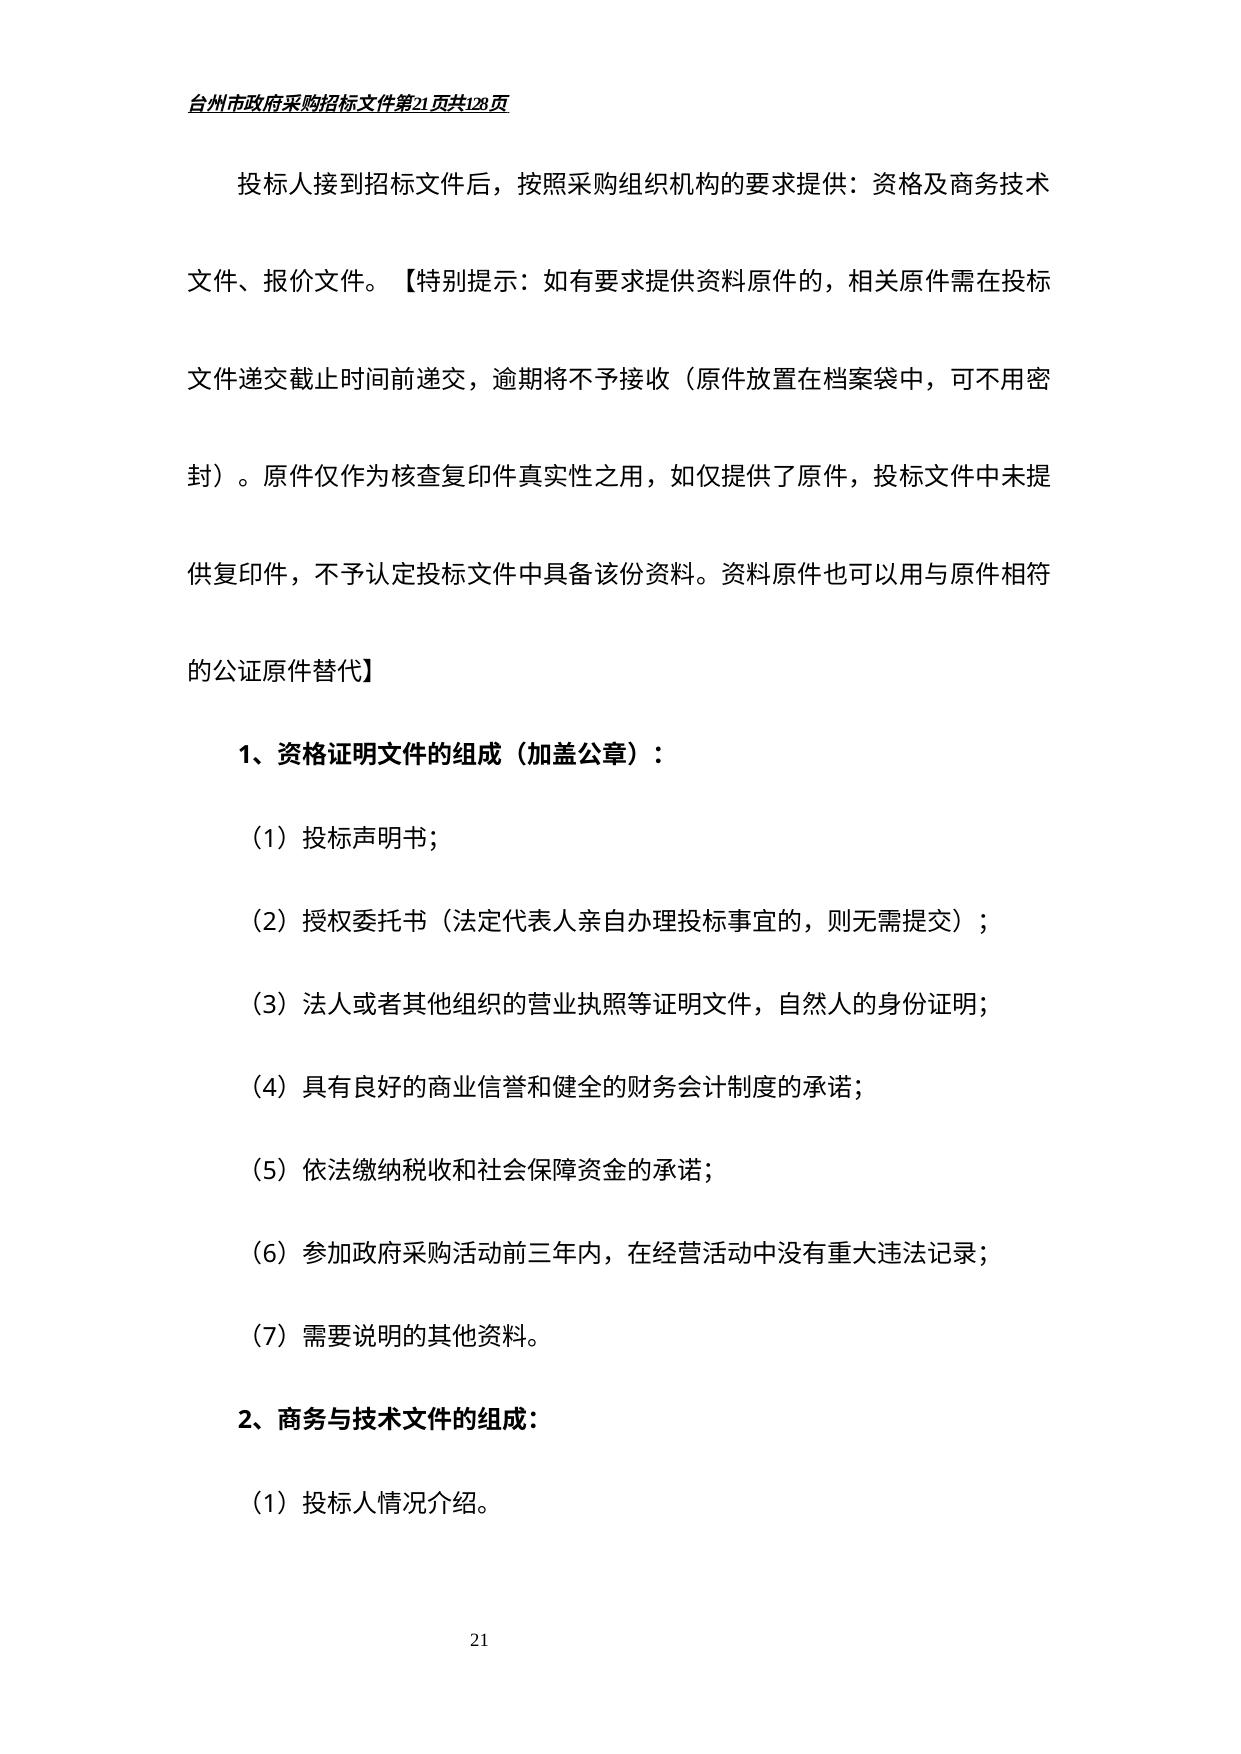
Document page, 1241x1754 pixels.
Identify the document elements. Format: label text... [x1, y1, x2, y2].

text （1）投标人情况介绍。 [187, 1469, 1053, 1534]
text 投标人接到招标文件后，按照采购组织机构的要求提供：资格及商务技术文件、报价文件。【特别提示：如有要求提供资料原件的，相关原件需在投标文件递交截止时间前递交，逾期将不予接收（原件放置在档案袋中，可不用密封）。原件仅作为核查复印件真实性之用，如仅提供了原件，投标文件中未提供复印件，不予认定投标文件中具备该份资料。资料原件也可以用与原件相符的公证原件替代】 [187, 150, 1053, 702]
text （4）具有良好的商业信誉和健全的财务会计制度的承诺； [187, 1053, 1053, 1118]
text （7）需要说明的其他资料。 [187, 1302, 1053, 1367]
text 1、资格证明文件的组成（加盖公章）： [187, 721, 1053, 786]
text （6）参加政府采购活动前三年内，在经营活动中没有重大违法记录； [187, 1219, 1053, 1284]
text （2）授权委托书（法定代表人亲自办理投标事宜的，则无需提交）； [187, 887, 1053, 952]
text 2、商务与技术文件的组成： [187, 1386, 1053, 1451]
text （3）法人或者其他组织的营业执照等证明文件，自然人的身份证明； [187, 970, 1053, 1035]
text （1）投标声明书； [187, 804, 1053, 869]
text （5）依法缴纳税收和社会保障资金的承诺； [187, 1136, 1053, 1201]
